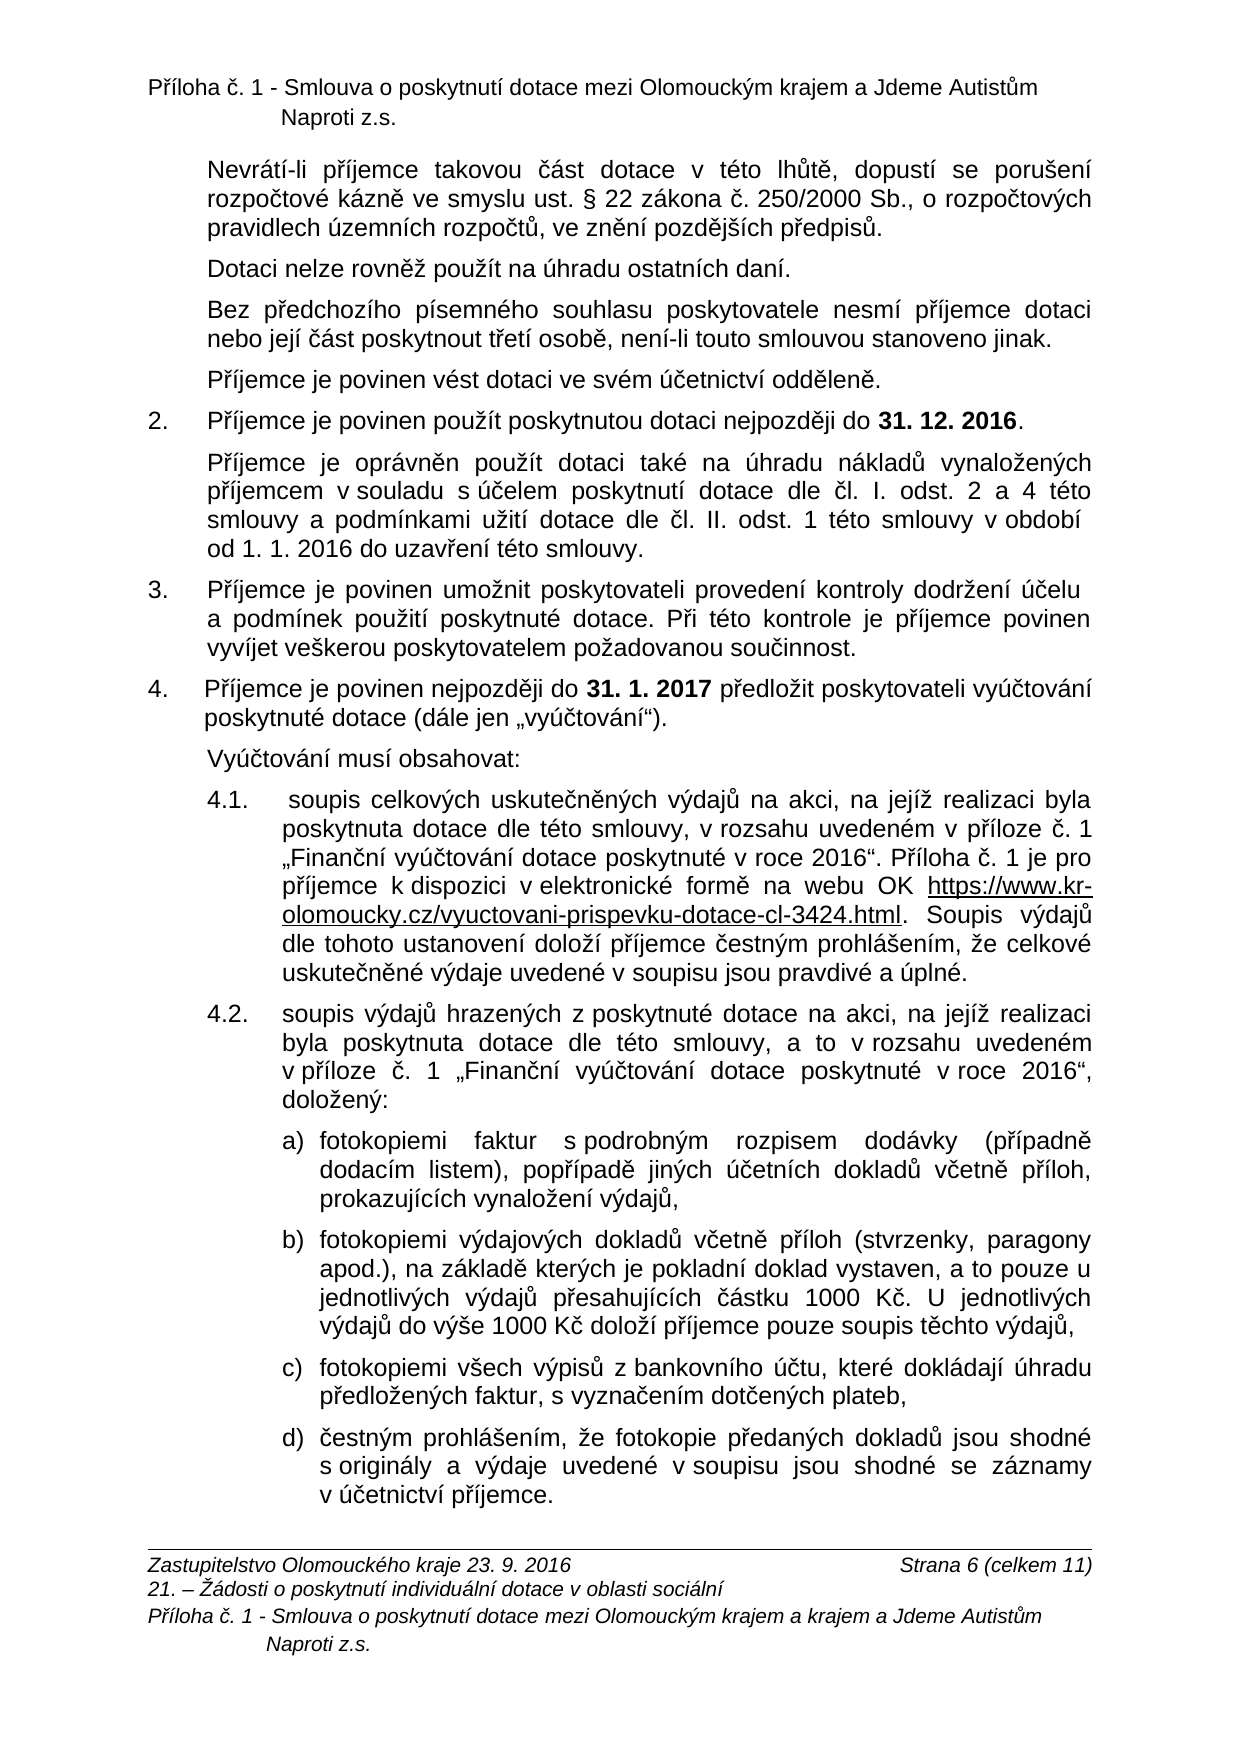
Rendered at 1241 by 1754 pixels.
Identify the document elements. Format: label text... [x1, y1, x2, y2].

text 4.2. soupis výdajů hrazených z poskytnuté dotace na akci, na jejíž realizaci byla poskytnuta dotace dle této smlouvy, a to v rozsahu uvedeném v příloze č. 1 „Finanční vyúčtování dotace poskytnuté v roce 2016“, doložený: [207, 999, 1092, 1114]
text Příjemce je povinen vést dotaci ve svém účetnictví odděleně. [207, 365, 1092, 394]
list čestným prohlášením, že fotokopie předaných dokladů jsou shodné s originály a výdaje uvedené v soupisu jsou shodné se záznamy v účetnictví příjemce. [282, 1423, 1092, 1509]
text Dotaci nelze rovněž použít na úhradu ostatních daní. [207, 254, 1092, 283]
text Vyúčtování musí obsahovat: [207, 744, 1092, 773]
list fotokopiemi všech výpisů z bankovního účtu, které dokládají úhradu předložených faktur, s vyznačením dotčených plateb, [282, 1353, 1092, 1410]
list Příjemce je povinen použít poskytnutou dotaci nejpozději do 31. 12. 2016. [148, 406, 1092, 435]
text Bez předchozího písemného souhlasu poskytovatele nesmí příjemce dotaci nebo její část poskytnout třetí osobě, není-li touto smlouvou stanoveno jinak. [207, 295, 1092, 353]
list fotokopiemi faktur s podrobným rozpisem dodávky (případně dodacím listem), popřípadě jiných účetních dokladů včetně příloh, prokazujících vynaložení výdajů, [282, 1126, 1092, 1213]
text 4. Příjemce je povinen nejpozději do 31. 1. 2017 předložit poskytovateli vyúčtování poskytnuté dotace (dále jen „vyúčtování“). [148, 674, 1092, 731]
text Nevrátí-li příjemce takovou část dotace v této lhůtě, dopustí se porušení rozpočtové kázně ve smyslu ust. § 22 zákona č. 250/2000 Sb., o rozpočtových pravidlech územních rozpočtů, ve znění pozdějších předpisů. [207, 155, 1092, 241]
list fotokopiemi výdajových dokladů včetně příloh (stvrzenky, paragony apod.), na základě kterých je pokladní doklad vystaven, a to pouze u jednotlivých výdajů přesahujících částku 1000 Kč. U jednotlivých výdajů do výše 1000 Kč doloží příjemce pouze soupis těchto výdajů, [282, 1225, 1092, 1340]
list Příjemce je povinen umožnit poskytovateli provedení kontroly dodržení účelu a podmínek použití poskytnuté dotace. Při této kontrole je příjemce povinen vyvíjet veškerou poskytovatelem požadovanou součinnost. [148, 575, 1092, 661]
text Příjemce je oprávněn použít dotaci také na úhradu nákladů vynaložených příjemcem v souladu s účelem poskytnutí dotace dle čl. I. odst. 2 a 4 této smlouvy a podmínkami užití dotace dle čl. II. odst. 1 této smlouvy v období od 1. 1. 2016 do uzavření této smlouvy. [207, 448, 1092, 563]
text 4.1. soupis celkových uskutečněných výdajů na akci, na jejíž realizaci byla poskytnuta dotace dle této smlouvy, v rozsahu uvedeném v příloze č. 1 „Finanční vyúčtování dotace poskytnuté v roce 2016“. Příloha č. 1 je pro příjemce k dispozici v elektronické formě na webu OK https://www.kr-olomoucky.cz/vyuctovani-prispevku-dotace-cl-3424.html. Soupis výdajů dle tohoto ustanovení doloží příjemce čestným prohlášením, že celkové uskutečněné výdaje uvedené v soupisu jsou pravdivé a úplné. [207, 785, 1092, 986]
